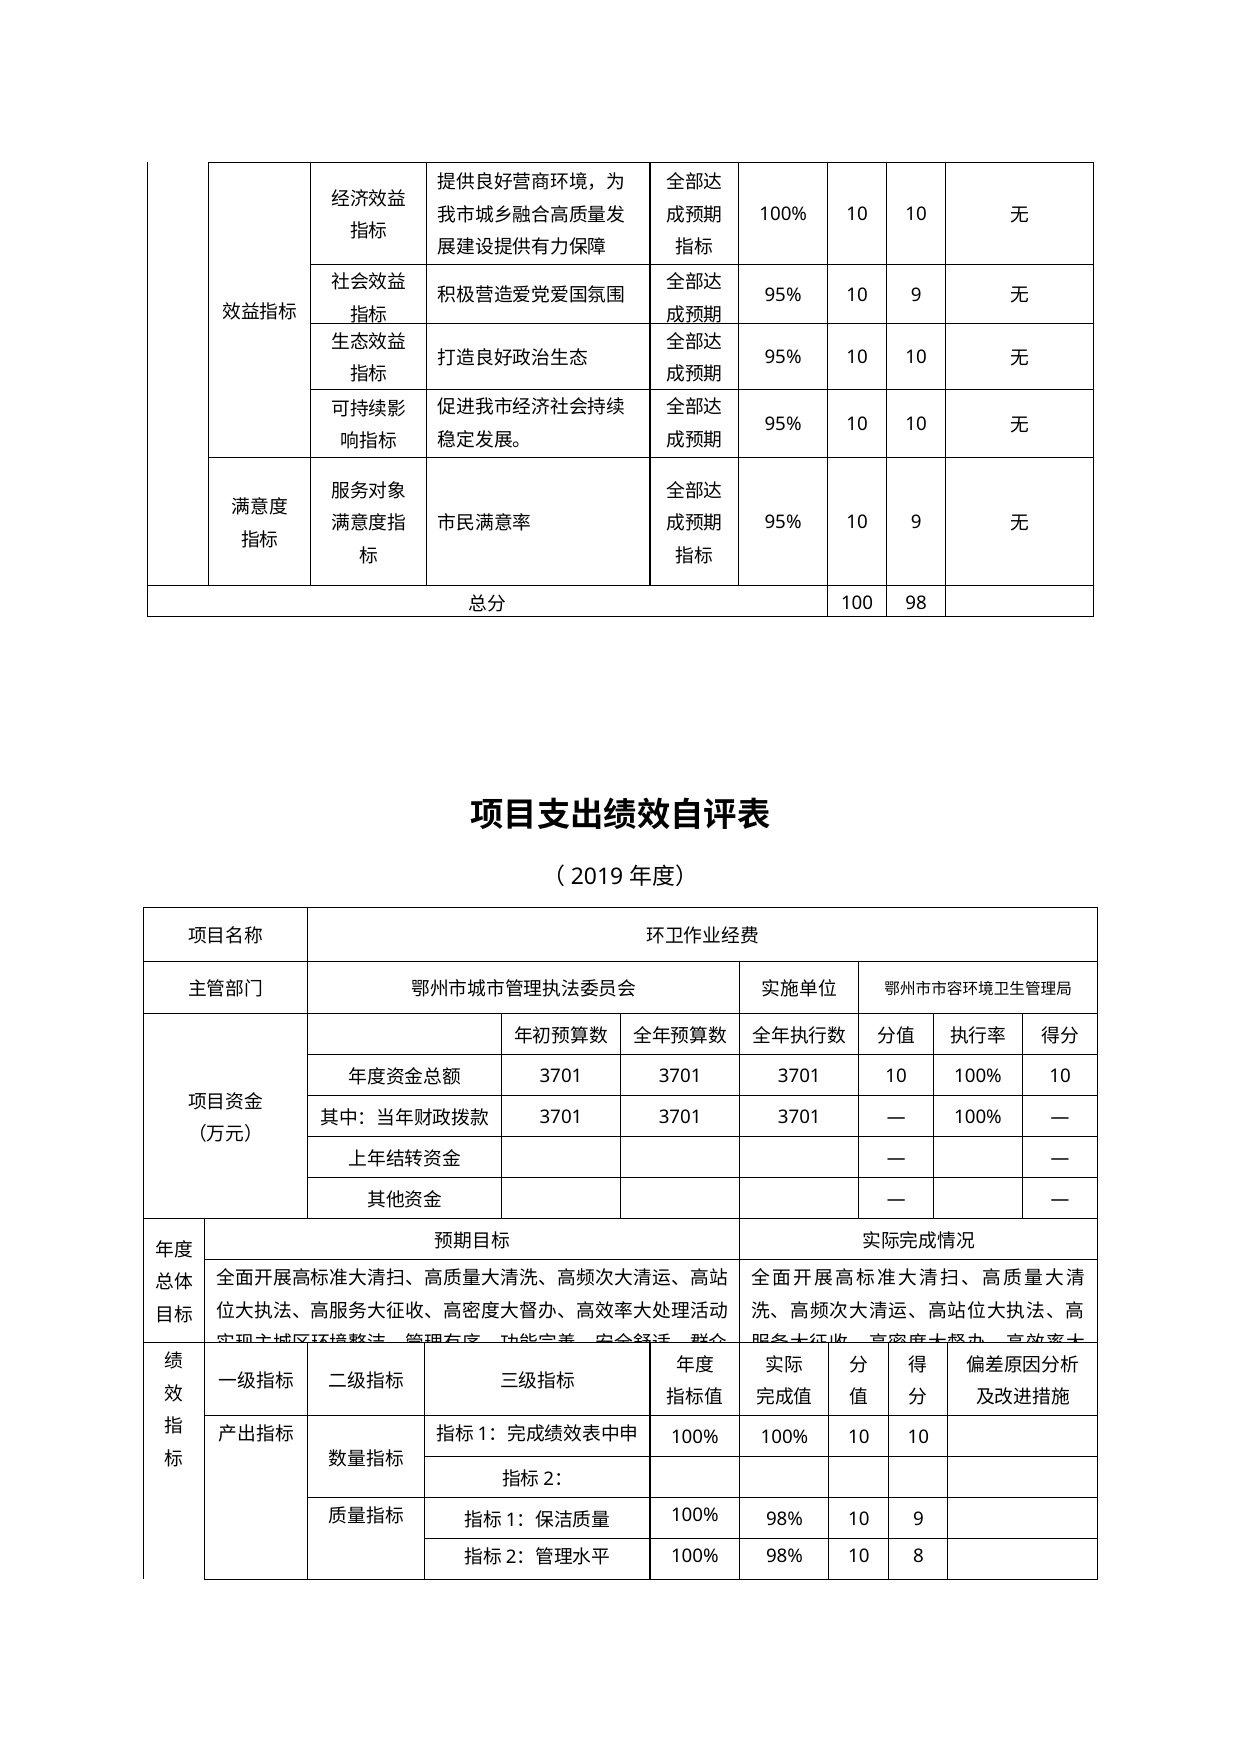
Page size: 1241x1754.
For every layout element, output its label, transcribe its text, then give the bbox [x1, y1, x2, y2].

table_cell 10 [829, 1416, 888, 1456]
table_cell 10 [887, 324, 945, 388]
table_cell — [859, 1096, 933, 1136]
table_cell [948, 1539, 1097, 1579]
table_cell 绩 效 指 标 [144, 1343, 204, 1579]
table_cell 10 [829, 1498, 888, 1538]
table_cell 主管部门 [144, 962, 307, 1013]
table_cell 年度资金总额 [308, 1055, 501, 1095]
table_cell 得分 [1023, 1014, 1097, 1054]
table_cell 9 [887, 265, 945, 323]
table_cell 指标2：管理水平 [425, 1539, 649, 1579]
table_cell 满意度 指标 [209, 458, 310, 585]
table_cell — [1023, 1178, 1097, 1218]
table_cell 效益指标 [209, 163, 310, 457]
table_cell 10 [859, 1055, 933, 1095]
table_cell 100 [828, 586, 886, 616]
table_cell [651, 1457, 739, 1497]
table_cell 3701 [621, 1055, 739, 1095]
table_cell 无 [946, 458, 1093, 585]
table_cell 10 [829, 1539, 888, 1579]
table_cell 10 [1023, 1055, 1097, 1095]
table_cell 生态效益 指标 [311, 324, 426, 388]
table_cell 实际完成情况 [740, 1219, 1097, 1259]
table_cell 其中：当年财政拨款 [308, 1096, 501, 1136]
table_cell 积极营造爱党爱国氛围 [427, 265, 649, 323]
table_cell — [859, 1137, 933, 1177]
table_cell 实施单位 [740, 962, 858, 1013]
table_cell — [1023, 1137, 1097, 1177]
table_cell 促进我市经济社会持续稳定发展。 [427, 390, 649, 457]
table_cell 无 [946, 163, 1093, 263]
table_cell 全部达成预期指标 [651, 265, 738, 323]
table_cell 10 [828, 458, 886, 585]
table_cell 市民满意率 [427, 458, 649, 585]
table_cell 无 [946, 390, 1093, 457]
table_cell 98% [740, 1498, 828, 1538]
table_cell 环卫作业经费 [308, 908, 1097, 961]
table_cell [934, 1137, 1022, 1177]
table_cell [502, 1178, 620, 1218]
table_cell 数量指标 [308, 1416, 424, 1497]
table_cell 3701 [740, 1096, 858, 1136]
table_cell 全部达成预期指标 [651, 324, 738, 388]
table_cell 总分 [148, 586, 827, 616]
table_cell 项目名称 [144, 908, 307, 961]
table_cell 10 [887, 390, 945, 457]
table_cell 100% [934, 1096, 1022, 1136]
table_cell 全年执行数 [740, 1014, 858, 1054]
table_cell 实际 完成值 [740, 1343, 828, 1415]
table_cell 年度总体目标 [144, 1219, 204, 1342]
table_cell 全年预算数 [621, 1014, 739, 1054]
table_cell 无 [946, 265, 1093, 323]
table_cell 偏差原因分析及改进措施 [948, 1343, 1097, 1415]
table_cell 分值 [859, 1014, 933, 1054]
table_cell 10 [889, 1416, 947, 1456]
table_cell 95% [739, 265, 827, 323]
table_cell 9 [889, 1498, 947, 1538]
table_cell 打造良好政治生态 [427, 324, 649, 388]
table_cell 95% [739, 390, 827, 457]
table_cell [948, 1416, 1097, 1456]
table_cell 年初预算数 [502, 1014, 620, 1054]
table_cell 一级指标 [205, 1343, 307, 1415]
table_cell [621, 1178, 739, 1218]
table_cell 3701 [502, 1055, 620, 1095]
table_cell 质量指标 [308, 1498, 424, 1579]
table_cell 社会效益 指标 [311, 265, 426, 323]
table_cell 提供良好营商环境，为我市城乡融合高质量发展建设提供有力保障 [427, 163, 649, 263]
table_cell 指标2： [425, 1457, 649, 1497]
table_cell 可持续影响指标 [311, 390, 426, 457]
table_cell 项目资金 （万元） [144, 1014, 307, 1218]
table_cell [829, 1457, 888, 1497]
table_cell 100% [740, 1416, 828, 1456]
table_cell 指标1：完成绩效表中申报的数量 [425, 1416, 649, 1456]
table_cell （ 2019 年度） [143, 842, 1097, 907]
table_cell [740, 1178, 858, 1218]
table_cell 3701 [621, 1096, 739, 1136]
table_cell 全部达成预期指标 [651, 458, 738, 585]
table_cell 10 [828, 265, 886, 323]
table_cell 经济效益 指标 [311, 163, 426, 263]
table_cell 全部达成预期指标 [651, 390, 738, 457]
table_cell 二级指标 [308, 1343, 424, 1415]
table_cell 全部达成预期指标 [651, 163, 738, 263]
table_cell 98% [740, 1539, 828, 1579]
table_cell 全面开展高标准大清扫、高质量大清洗、高频次大清运、高站位大执法、高服务大征收、高密度大督办、高效率大处理活动实现主城区环境整洁、管理有序、功能完善、安全舒适、群众满意的环境卫生质量大提升 [205, 1260, 739, 1342]
table_cell 100% [651, 1539, 739, 1579]
table_header 项目支出绩效自评表 [143, 780, 1097, 842]
table_cell 3701 [502, 1096, 620, 1136]
table_cell [740, 1457, 828, 1497]
table_cell [308, 1014, 501, 1054]
table_cell 100% [739, 163, 827, 263]
table_cell [948, 1457, 1097, 1497]
table_cell 100% [934, 1055, 1022, 1095]
table_cell [740, 1137, 858, 1177]
table_cell 其他资金 [308, 1178, 501, 1218]
table_cell 95% [739, 458, 827, 585]
table_cell 98 [887, 586, 945, 616]
table_cell [621, 1137, 739, 1177]
table_cell 10 [887, 163, 945, 263]
table_cell — [1023, 1096, 1097, 1136]
table_cell 分值 [829, 1343, 888, 1415]
table_cell 100% [651, 1416, 739, 1456]
table_cell 指标1：保洁质量 [425, 1498, 649, 1538]
table_cell 鄂州市城市管理执法委员会 [308, 962, 739, 1013]
table_cell [946, 586, 1093, 616]
table_cell [889, 1457, 947, 1497]
table_cell — [859, 1178, 933, 1218]
table_cell [934, 1178, 1022, 1218]
table_cell 得分 [889, 1343, 947, 1415]
table_cell 95% [739, 324, 827, 388]
table_cell [948, 1498, 1097, 1538]
table_cell 上年结转资金 [308, 1137, 501, 1177]
table_cell 3701 [740, 1055, 858, 1095]
table_cell 10 [828, 163, 886, 263]
table_cell 三级指标 [425, 1343, 649, 1415]
table_cell 预期目标 [205, 1219, 739, 1259]
table_cell 10 [828, 390, 886, 457]
table_cell [502, 1137, 620, 1177]
table_cell 服务对象满意度指标 [311, 458, 426, 585]
table_cell 执行率 [934, 1014, 1022, 1054]
table_cell 无 [946, 324, 1093, 388]
table_cell 鄂州市市容环境卫生管理局 [859, 962, 1097, 1013]
table_cell 100% [651, 1498, 739, 1538]
table_cell 产出指标 [205, 1416, 307, 1579]
table_cell 年度 指标值 [651, 1343, 739, 1415]
table_cell 10 [828, 324, 886, 388]
table_cell 全面开展高标准大清扫、高质量大清洗、高频次大清运、高站位大执法、高服务大征收、高密度大督办、高效率大处理活动实现主城区环境整洁、管理有序、功能完善、安全舒适、群众满意的环境卫生质量大提升 [740, 1260, 1097, 1342]
table_cell 8 [889, 1539, 947, 1579]
table_cell 9 [887, 458, 945, 585]
